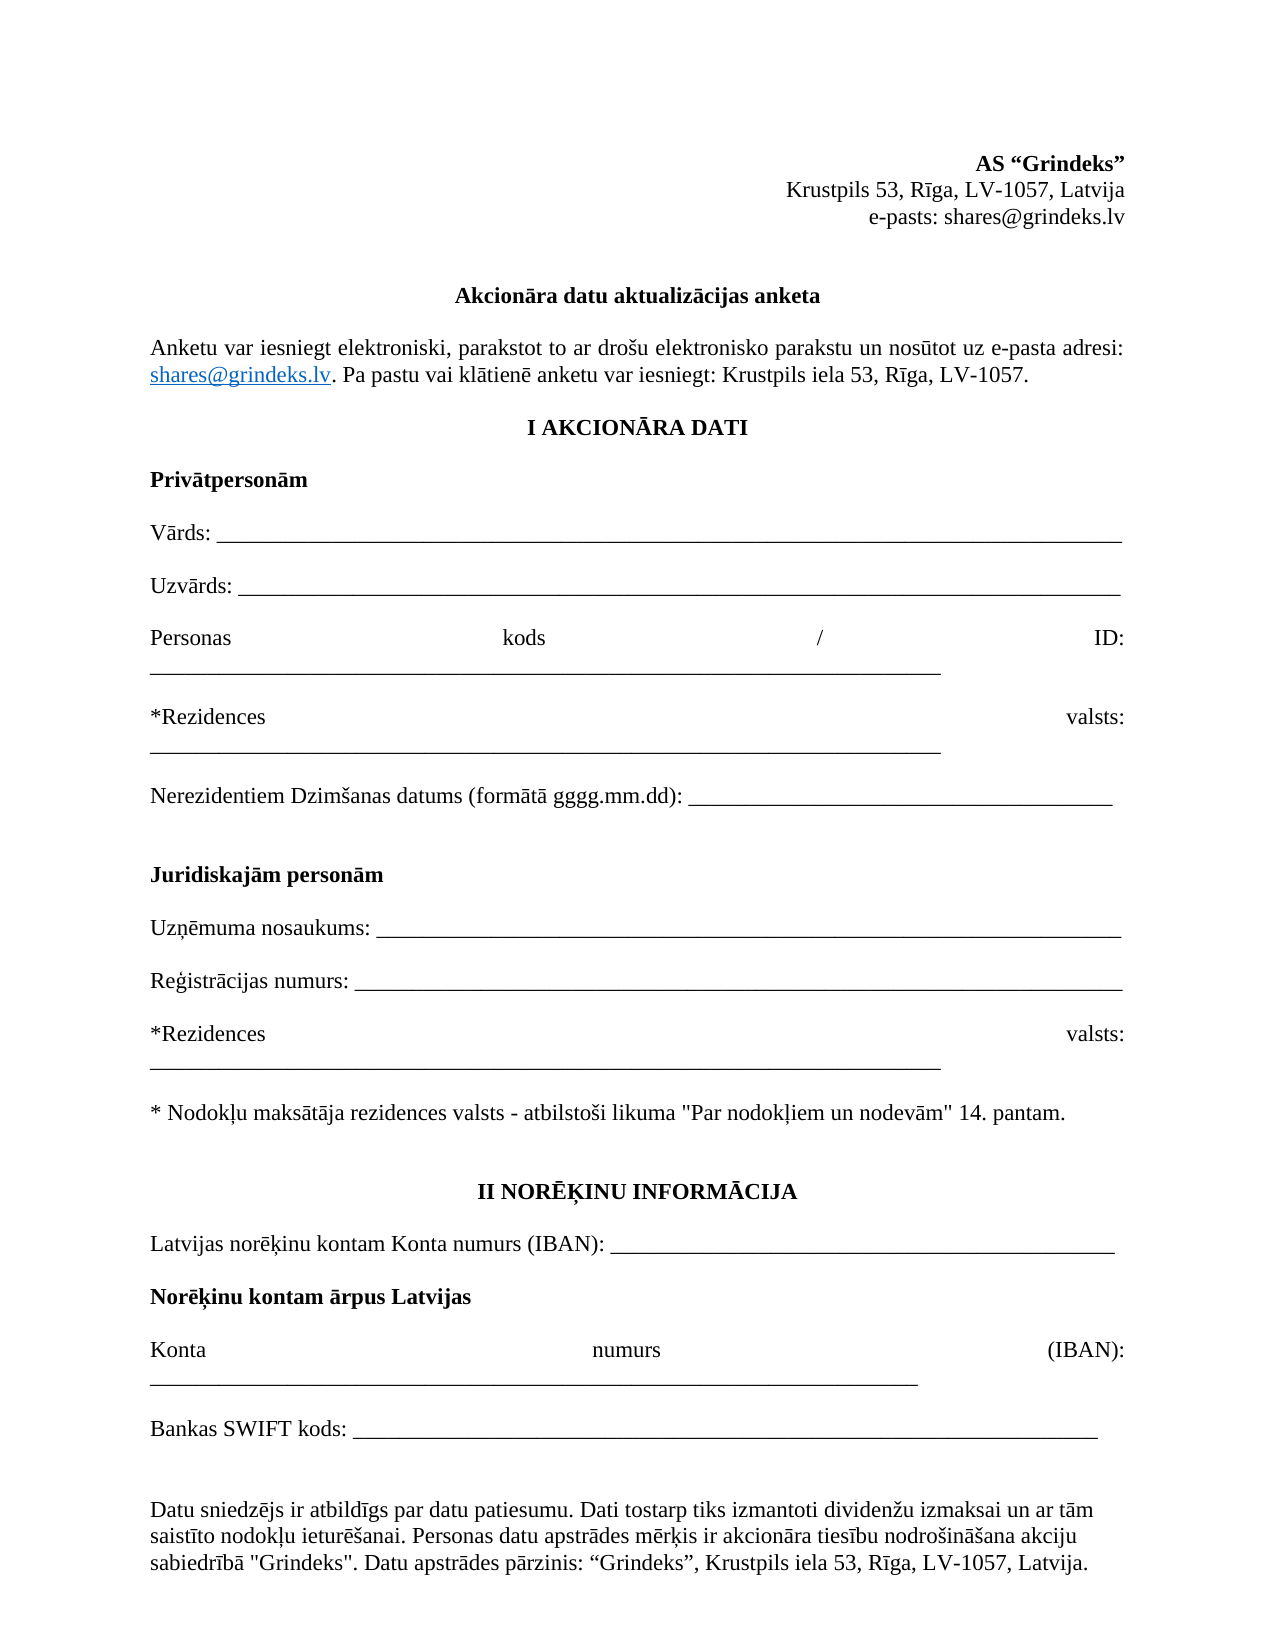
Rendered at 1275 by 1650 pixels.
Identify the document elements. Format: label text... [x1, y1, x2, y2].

text Latvijas norēķinu kontam Konta numurs (IBAN): ____________________________________________ [150, 1231, 1125, 1257]
text Akcionāra datu aktualizācijas anketa [150, 282, 1125, 308]
text *Rezidences valsts: _____________________________________________________________________ [150, 703, 1125, 756]
text Vārds: _______________________________________________________________________________ [150, 519, 1125, 545]
text *Rezidences valsts: _____________________________________________________________________ [150, 1020, 1125, 1072]
text Norēķinu kontam ārpus Latvijas [150, 1283, 1125, 1309]
text Bankas SWIFT kods: _________________________________________________________________ [150, 1415, 1125, 1441]
text * Nodokļu maksātāja rezidences valsts - atbilstoši likuma "Par nodokļiem un nodevām" 14. pantam. [150, 1099, 1125, 1125]
text Reģistrācijas numurs: ___________________________________________________________________ [150, 967, 1125, 993]
text Nerezidentiem Dzimšanas datums (formātā gggg.mm.dd): _____________________________________ [150, 782, 1125, 809]
text Krustpils 53, Rīga, LV-1057, Latvija [150, 176, 1125, 203]
text Privātpersonām [150, 466, 1125, 493]
text Konta numurs (IBAN): ___________________________________________________________________ [150, 1336, 1125, 1389]
text e-pasts: shares@grindeks.lv [150, 203, 1125, 229]
text Anketu var iesniegt elektroniski, parakstot to ar drošu elektronisko parakstu un nosūtot uz e-pasta adresi: shares@grindeks.lv. Pa pastu vai klātienē anketu var iesniegt: Krustpils iela 53, Rīga, LV-1057. [150, 334, 1125, 387]
text I AKCIONĀRA DATI [150, 413, 1125, 440]
text Uzvārds: _____________________________________________________________________________ [150, 572, 1125, 598]
text Juridiskajām personām [150, 862, 1125, 888]
text AS “Grindeks” [150, 150, 1125, 176]
text II NORĒĶINU INFORMĀCIJA [150, 1178, 1125, 1204]
text Uzņēmuma nosaukums: _________________________________________________________________ [150, 914, 1125, 941]
text Personas kods / ID: _____________________________________________________________________ [150, 624, 1125, 677]
